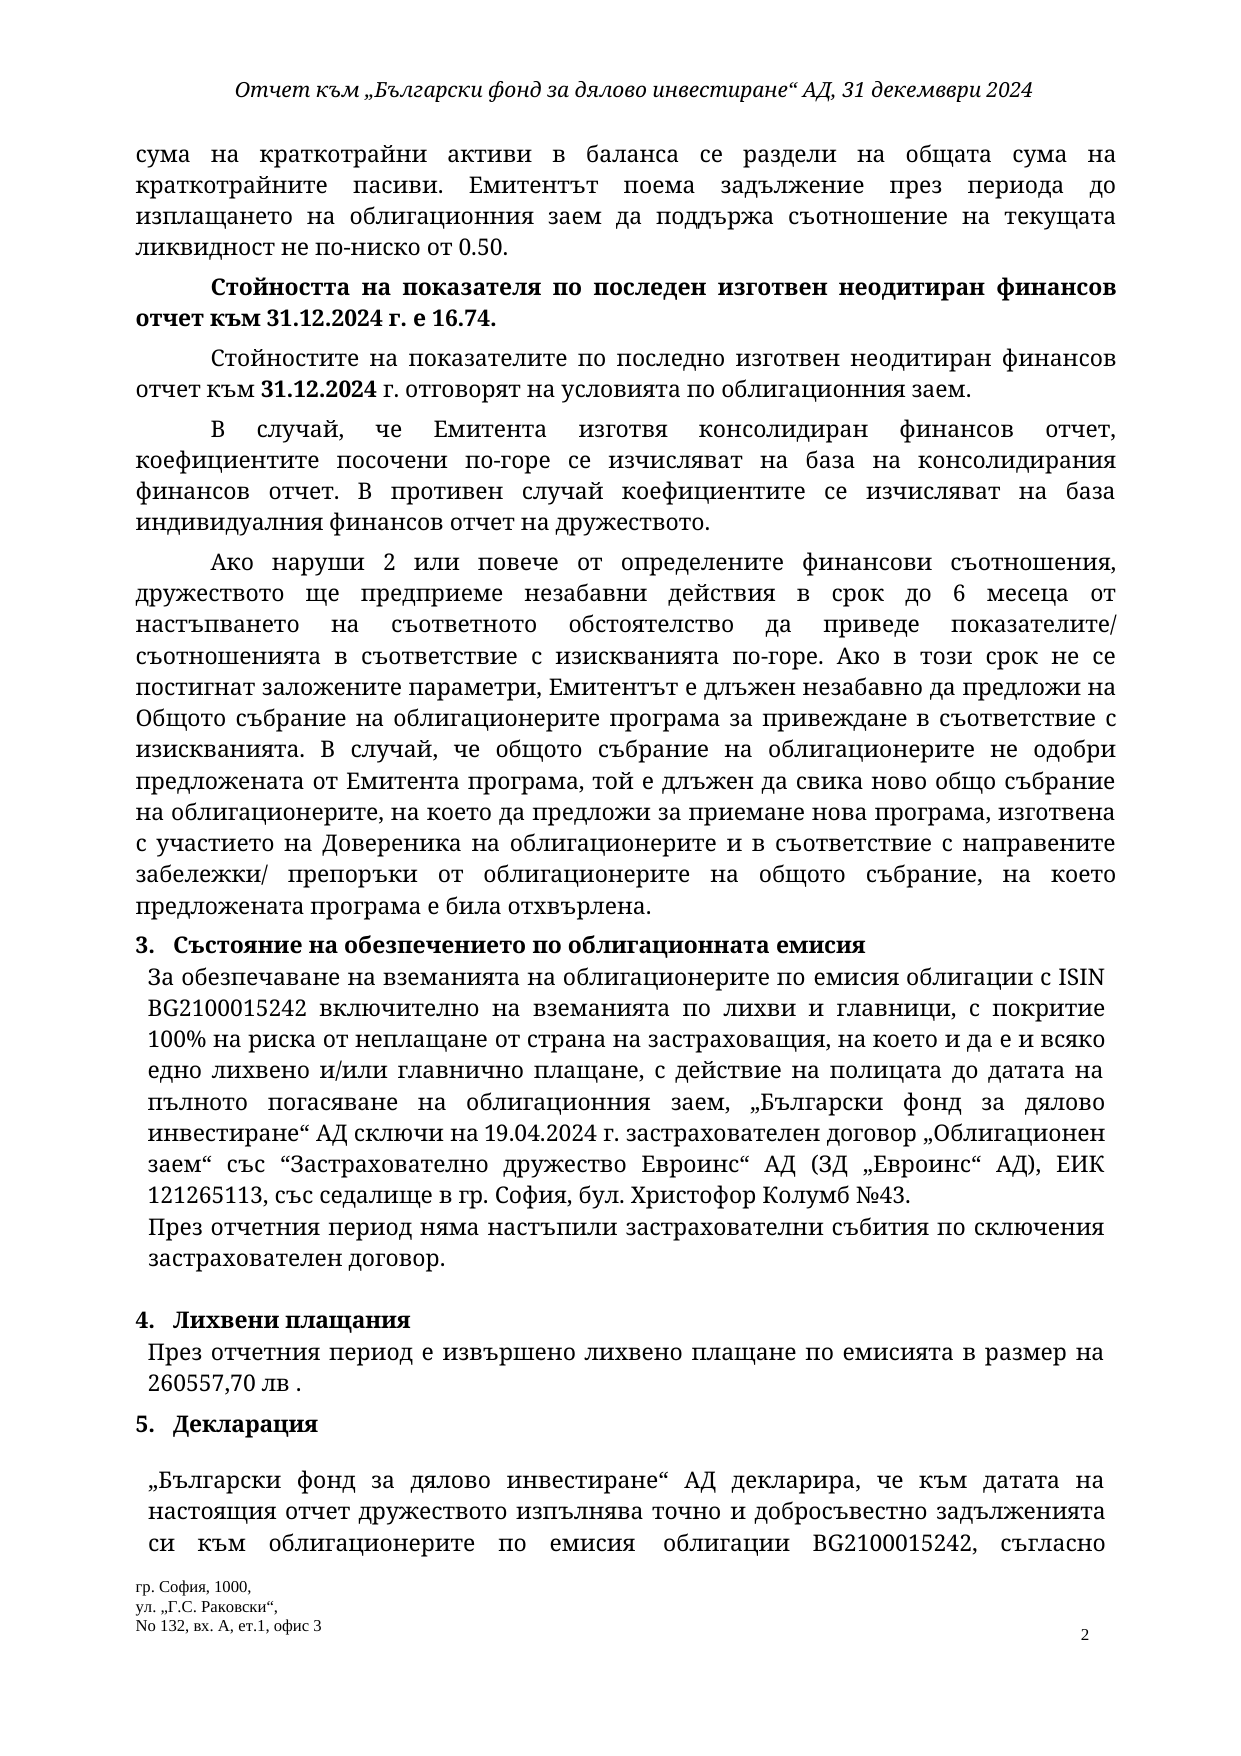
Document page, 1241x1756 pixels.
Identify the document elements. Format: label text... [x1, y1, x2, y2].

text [148, 1464, 1106, 1558]
text През отчетния период няма настъпили застрахователни събития по сключения застрахователен договор. [148, 1210, 1105, 1273]
text В случай, че Емитента изготвя консолидиран финансов отчет, коефициентите посочени по-горе се изчисляват на база на консолидирания финансов отчет. В противен случай коефициентите се изчисляват на база индивидуалния финансов отчет на дружеството. [135, 412, 1117, 537]
text През отчетния период е извършено лихвено плащане по емисията в размер на 260557,70 лв . [147, 1335, 1105, 1398]
subtitle Състояние на обезпечението по облигационната емисия [135, 929, 1117, 960]
text За обезпечаване на вземанията на облигационерите по емисия облигации с ISIN BG2100015242 включително на вземанията по лихви и главници, с покритие 100% на риска от неплащане от страна на застраховащия, на което и да е и всяко едно лихвено и/или главнично плащане, с действие на полицата до датата на пълното погасяване на облигационния заем, „Български фонд за дялово инвестиране“ АД сключи на 19.04.2024 г. застрахователен договор „Облигационен заем“ със “Застрахователно дружество Евроинс“ АД (ЗД „Евроинс“ АД), ЕИК 121265113, със седалище в гр. София, бул. Христофор Колумб №43. [147, 960, 1105, 1210]
text Ако наруши 2 или повече от определените финансови съотношения, дружеството ще предприеме незабавни действия в срок до 6 месеца от настъпването на съответното обстоятелство да приведе показателите/ съотношенията в съответствие с изискванията по-горе. Ако в този срок не се постигнат заложените параметри, Емитентът е длъжен незабавно да предложи на Общото събрание на облигационерите програма за привеждане в съответствие с изискванията. В случай, че общото събрание на облигационерите не одобри предложената от Емитента програма, той е длъжен да свика ново общо събрание на облигационерите, на което да предложи за приемане нова програма, изготвена с участието на Довереника на облигационерите и в съответствие с направените забележки/ препоръки от облигационерите на общото събрание, на което предложената програма е била отхвърлена. [135, 546, 1117, 921]
text Стойността на показателя по последен изготвен неодитиран финансов отчет към 31.12.2024 г. е 16.74. [135, 271, 1117, 333]
text Стойностите на показателите по последно изготвен неодитиран финансов отчет към 31.12.2024 г. отговорят на условията по облигационния заем. [135, 342, 1117, 404]
subtitle Лихвени плащания [135, 1304, 1117, 1335]
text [135, 137, 1117, 262]
subtitle Декларация [135, 1408, 1117, 1439]
